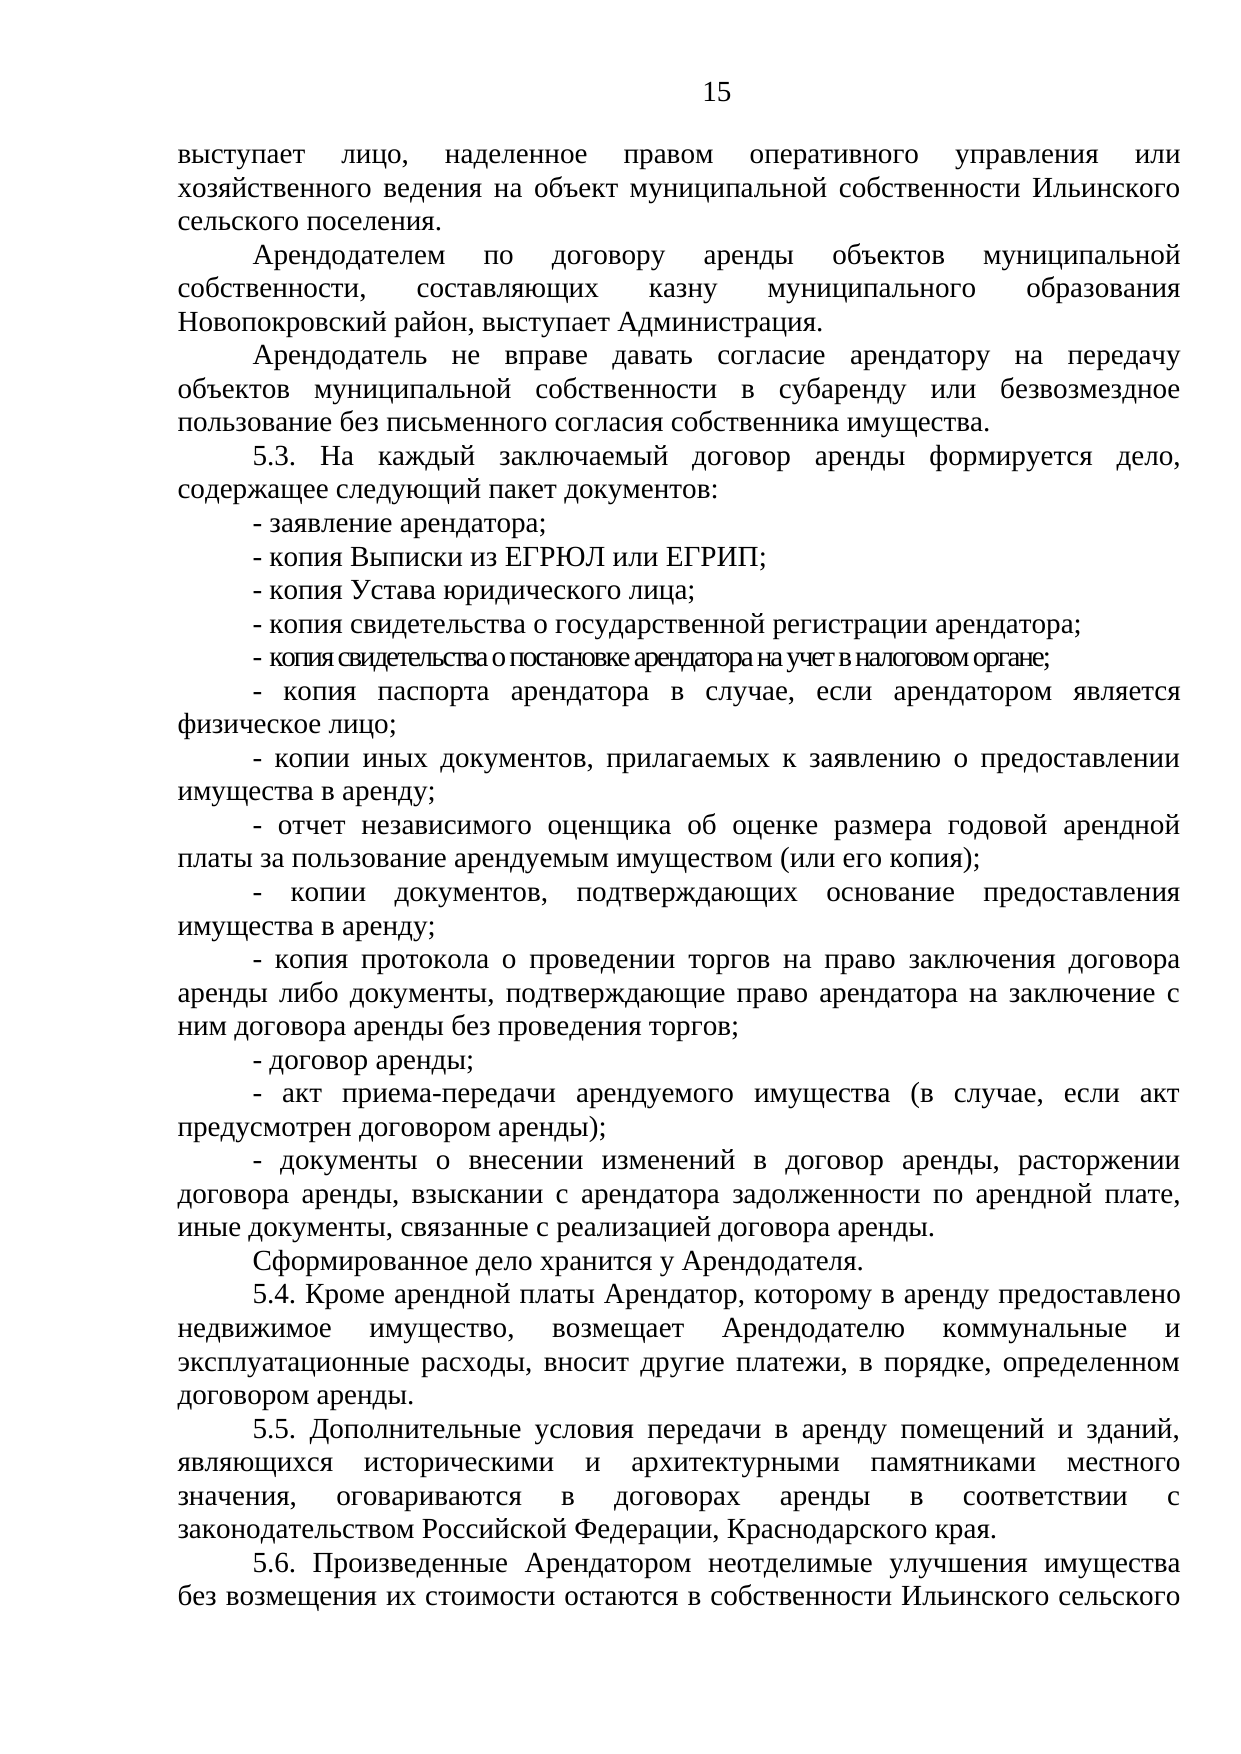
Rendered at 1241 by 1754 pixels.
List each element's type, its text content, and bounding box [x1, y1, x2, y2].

text - акт приема-передачи арендуемого имущества (в случае, если акт предусмотрен договором аренды); [177, 1075, 1181, 1142]
text - копия свидетельства о государственной регистрации арендатора; [177, 606, 1181, 639]
text - договор аренды; [177, 1042, 1181, 1075]
text - копии иных документов, прилагаемых к заявлению о предоставлении имущества в аренду; [177, 740, 1181, 807]
text - копия паспорта арендатора в случае, если арендатором является физическое лицо; [177, 673, 1181, 740]
text - заявление арендатора; [177, 505, 1181, 539]
text Арендодатель не вправе давать согласие арендатору на передачу объектов муниципальной собственности в субаренду или безвозмездное пользование без письменного согласия собственника имущества. [177, 337, 1181, 438]
text 5.4. Кроме арендной платы Арендатор, которому в аренду предоставлено недвижимое имущество, возмещает Арендодателю коммунальные и эксплуатационные расходы, вносит другие платежи, в порядке, определенном договором аренды. [177, 1277, 1181, 1411]
text Сформированное дело хранится у Арендодателя. [177, 1243, 1181, 1277]
text - копии документов, подтверждающих основание предоставления имущества в аренду; [177, 874, 1181, 941]
text - копия свидетельства о постановке арендатора на учет в налоговом органе; [177, 639, 1181, 673]
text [177, 136, 1181, 237]
text - копия протокола о проведении торгов на право заключения договора аренды либо документы, подтверждающие право арендатора на заключение с ним договора аренды без проведения торгов; [177, 941, 1181, 1042]
text - документы о внесении изменений в договор аренды, расторжении договора аренды, взыскании с арендатора задолженности по арендной плате, иные документы, связанные с реализацией договора аренды. [177, 1142, 1181, 1243]
text - отчет независимого оценщика об оценке размера годовой арендной платы за пользование арендуемым имуществом (или его копия); [177, 807, 1181, 874]
text 5.5. Дополнительные условия передачи в аренду помещений и зданий, являющихся историческими и архитектурными памятниками местного значения, оговариваются в договорах аренды в соответствии с законодательством Российской Федерации, Краснодарского края. [177, 1411, 1181, 1545]
text 5.3. На каждый заключаемый договор аренды формируется дело, содержащее следующий пакет документов: [177, 438, 1181, 505]
text - копия Выписки из ЕГРЮЛ или ЕГРИП; [177, 539, 1181, 572]
text Арендодателем по договору аренды объектов муниципальной собственности, составляющих казну муниципального образования Новопокровский район, выступает Администрация. [177, 237, 1181, 337]
text - копия Устава юридического лица; [177, 572, 1181, 606]
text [177, 1545, 1181, 1612]
